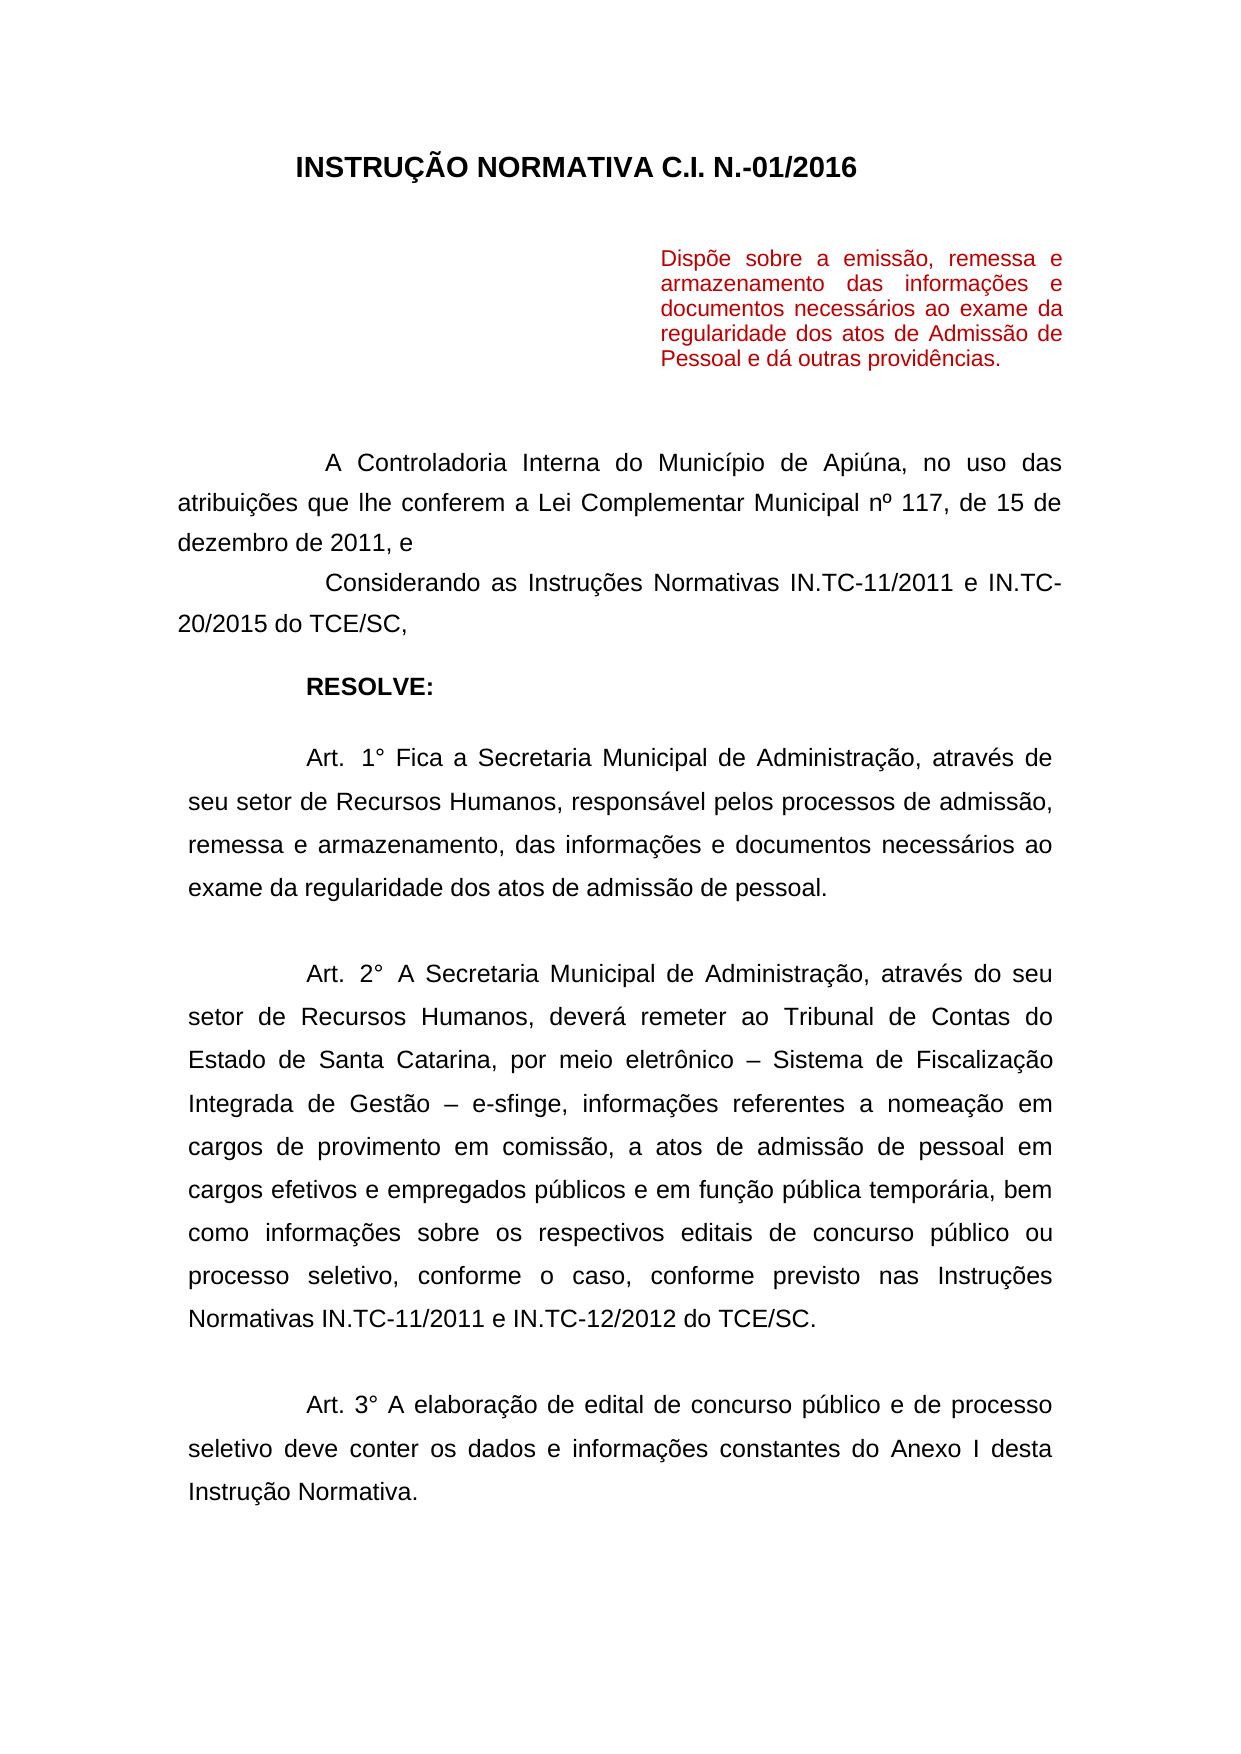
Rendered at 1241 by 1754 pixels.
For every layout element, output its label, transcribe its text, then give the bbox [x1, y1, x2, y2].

text A Controladoria Interna do Município de Apiúna, no uso das atribuições que lhe conferem a Lei Complementar Municipal nº 117, de 15 de dezembro de 2011, e [177, 448, 1063, 557]
text INSTRUÇÃO NORMATIVA C.I. N.-01/2016 [295, 150, 858, 184]
text Art. 2° A Secretaria Municipal de Administração, através do seu setor de Recursos Humanos, deverá remeter ao Tribunal de Contas do Estado de Santa Catarina, por meio eletrônico – Sistema de Fiscalização Integrada de Gestão – e-sfinge, informações referentes a nomeação em cargos de provimento em comissão, a atos de admissão de pessoal em cargos efetivos e empregados públicos e em função pública temporária, bem como informações sobre os respectivos editais de concurso público ou processo seletivo, conforme o caso, conforme previsto nas Instruções Normativas IN.TC-11/2011 e IN.TC-12/2012 do TCE/SC. [188, 959, 1054, 1333]
text Dispõe sobre a emissão, remessa e armazenamento das informações e documentos necessários ao exame da regularidade dos atos de Admissão de Pessoal e dá outras providências. [660, 246, 1063, 371]
text Considerando as Instruções Normativas IN.TC-11/2011 e IN.TC-20/2015 do TCE/SC, [177, 568, 1063, 637]
text RESOLVE: [306, 672, 1063, 700]
text Art. 3° A elaboração de edital de concurso público e de processo seletivo deve conter os dados e informações constantes do Anexo I desta Instrução Normativa. [188, 1390, 1054, 1505]
text Art. 1° Fica a Secretaria Municipal de Administração, através de seu setor de Recursos Humanos, responsável pelos processos de admissão, remessa e armazenamento, das informações e documentos necessários ao exame da regularidade dos atos de admissão de pessoal. [188, 743, 1054, 902]
